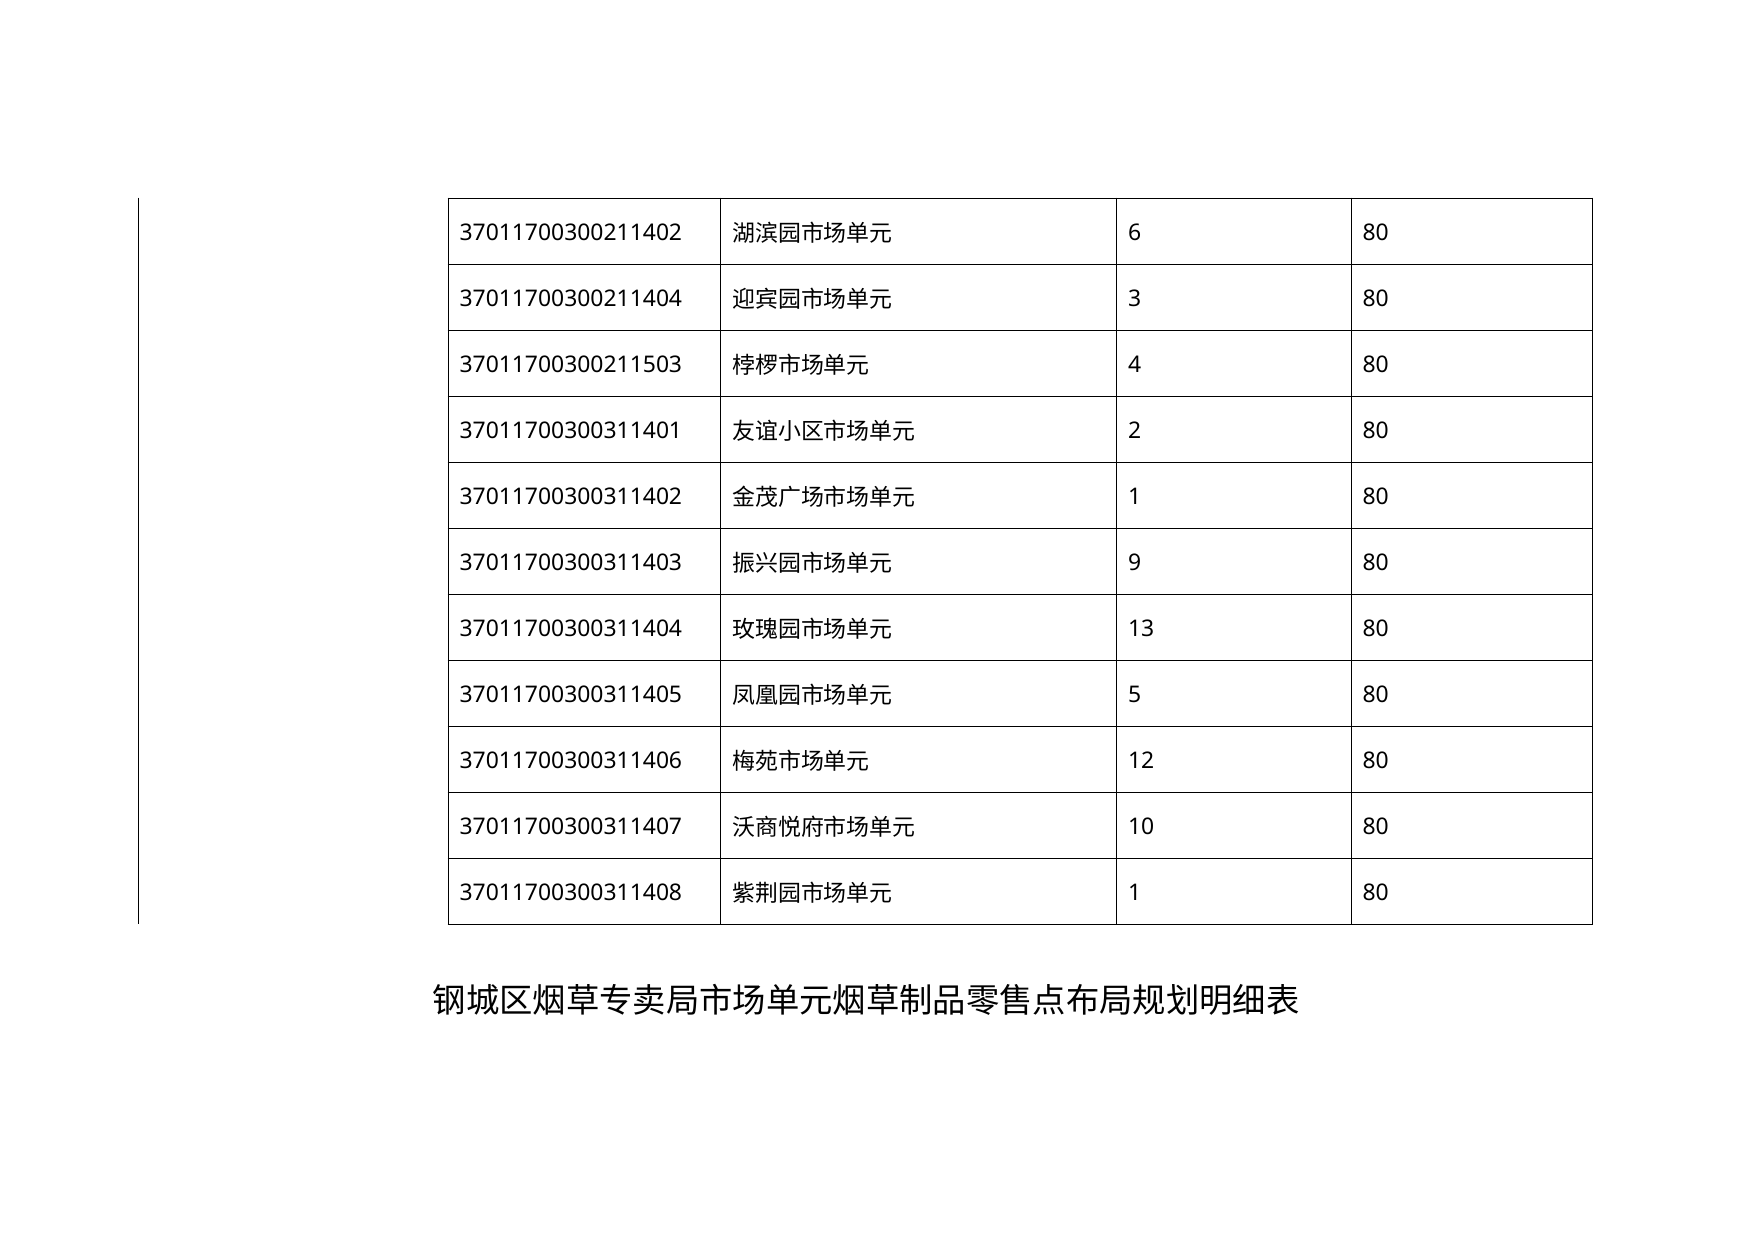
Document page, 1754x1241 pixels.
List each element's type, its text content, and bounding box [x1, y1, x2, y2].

table_cell 凤凰园市场单元 [721, 661, 1116, 726]
table_cell 37011700300311403 [449, 529, 720, 594]
table_cell 紫荆园市场单元 [721, 859, 1116, 924]
table_cell 37011700300311405 [449, 661, 720, 726]
table_cell 沃商悦府市场单元 [721, 793, 1116, 858]
table_cell 80 [1352, 727, 1592, 792]
table_cell 湖滨园市场单元 [721, 199, 1116, 264]
table_cell 9 [1117, 529, 1351, 594]
table_cell 37011700300311402 [449, 463, 720, 528]
table_cell 37011700300311406 [449, 727, 720, 792]
table_cell 80 [1352, 793, 1592, 858]
table_cell 80 [1352, 199, 1592, 264]
table_cell 80 [1352, 397, 1592, 462]
table_cell 37011700300311404 [449, 595, 720, 660]
table_cell 80 [1352, 331, 1592, 396]
table_cell 37011700300311401 [449, 397, 720, 462]
table_cell 4 [1117, 331, 1351, 396]
table_cell 振兴园市场单元 [721, 529, 1116, 594]
table_cell 37011700300211503 [449, 331, 720, 396]
table_cell 迎宾园市场单元 [721, 265, 1116, 330]
table_cell 80 [1352, 529, 1592, 594]
table_cell 80 [1352, 859, 1592, 924]
table_cell 5 [1117, 661, 1351, 726]
table_cell 1 [1117, 463, 1351, 528]
table_cell 10 [1117, 793, 1351, 858]
table_cell 80 [1352, 463, 1592, 528]
table_cell 12 [1117, 727, 1351, 792]
table_cell 37011700300311408 [449, 859, 720, 924]
table_cell 1 [1117, 859, 1351, 924]
table_cell 3 [1117, 265, 1351, 330]
table_header 钢城区烟草专卖局市场单元烟草制品零售点布局规划明细表 [139, 958, 1593, 1039]
table_cell 玫瑰园市场单元 [721, 595, 1116, 660]
table_cell 13 [1117, 595, 1351, 660]
table_cell 37011700300211404 [449, 265, 720, 330]
table_cell 桲椤市场单元 [721, 331, 1116, 396]
table_cell 梅苑市场单元 [721, 727, 1116, 792]
table_cell 80 [1352, 661, 1592, 726]
table_cell 80 [1352, 265, 1592, 330]
table_cell 友谊小区市场单元 [721, 397, 1116, 462]
table_cell 37011700300311407 [449, 793, 720, 858]
table_cell 80 [1352, 595, 1592, 660]
table_cell 37011700300211402 [449, 199, 720, 264]
table_cell 2 [1117, 397, 1351, 462]
table_cell 金茂广场市场单元 [721, 463, 1116, 528]
table_cell 6 [1117, 199, 1351, 264]
